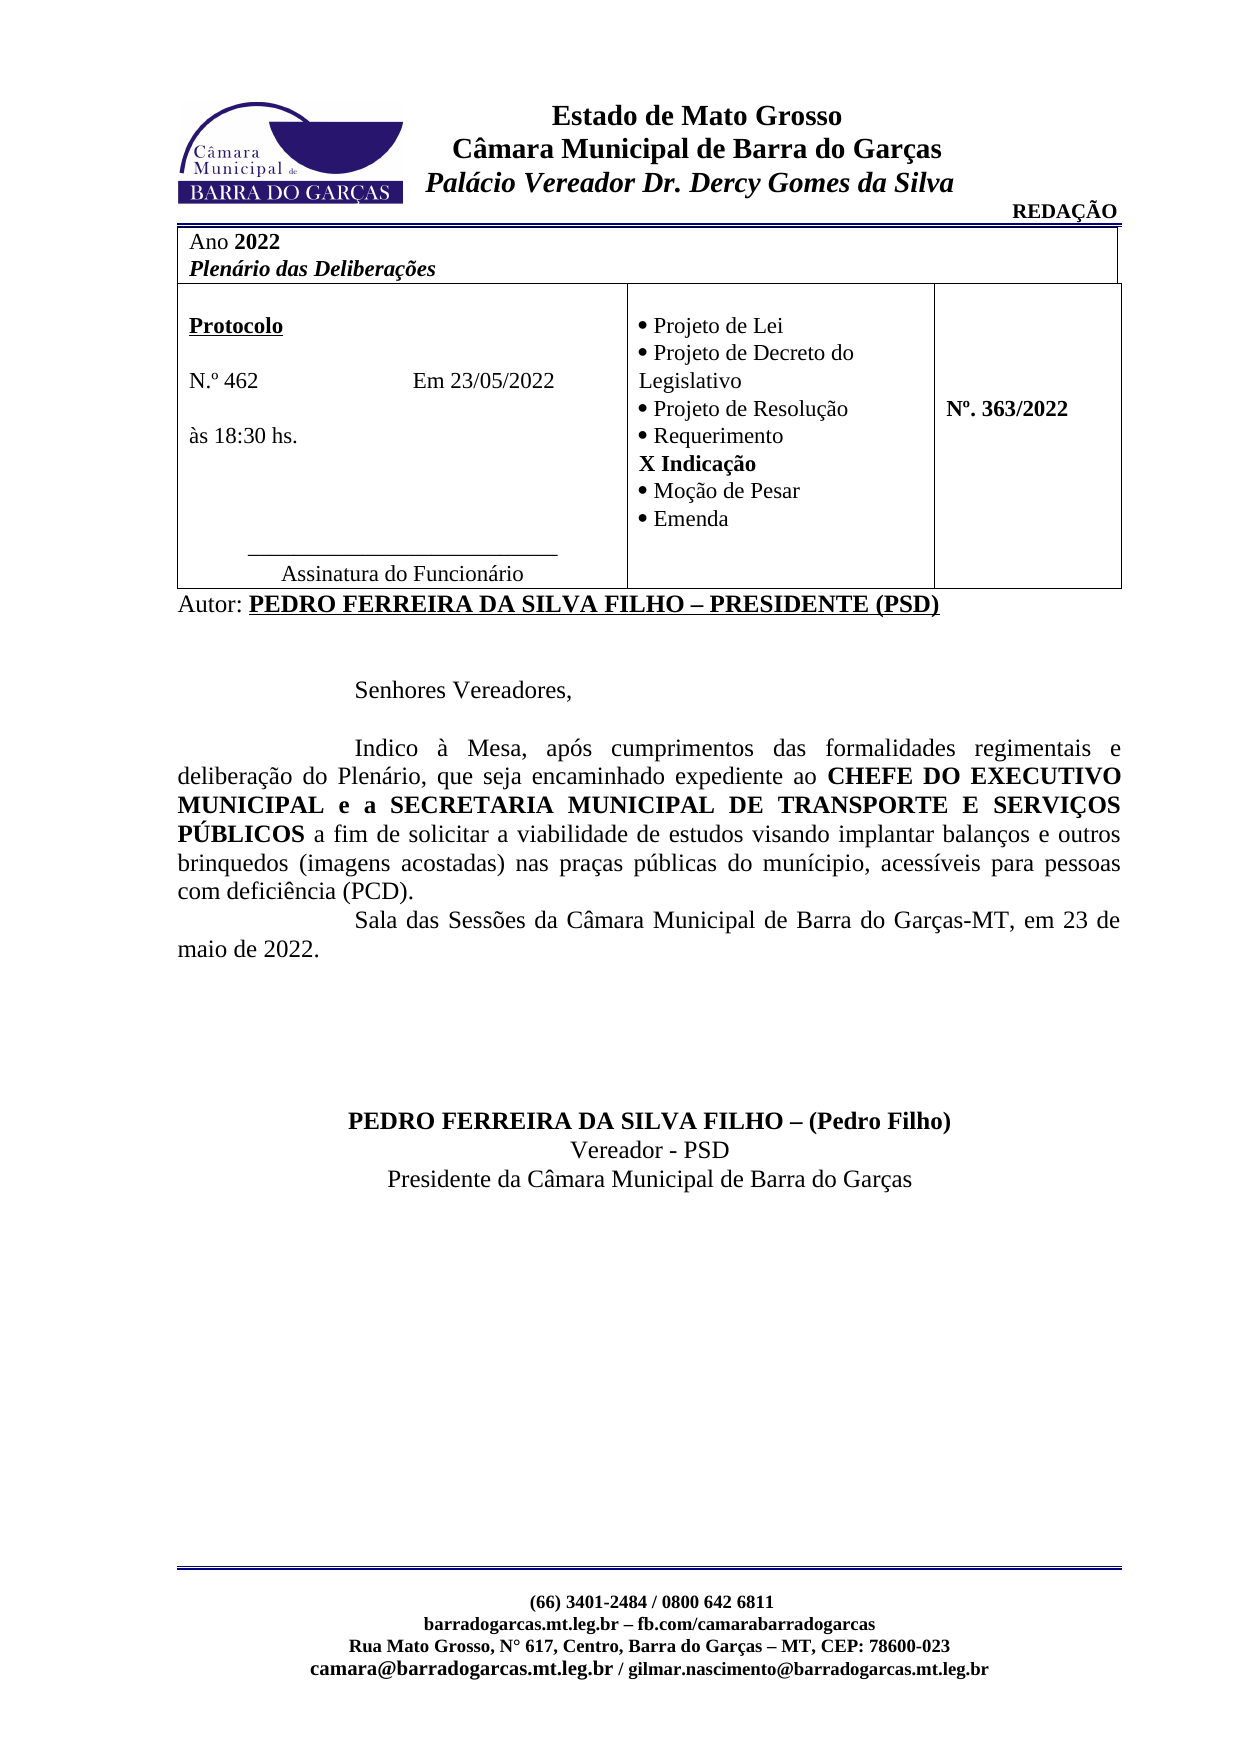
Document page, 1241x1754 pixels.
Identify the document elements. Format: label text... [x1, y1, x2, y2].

text Presidente da Câmara Municipal de Barra do Garças [177, 1164, 1122, 1193]
table_header Ano 2022 Plenário das Deliberações [178, 228, 1117, 283]
text Sala das Sessões da Câmara Municipal de Barra do Garças-MT, em 23 de maio de 2022. [177, 905, 1122, 963]
text Indico à Mesa, após cumprimentos das formalidades regimentais e deliberação do Plenário, que seja encaminhado expediente ao CHEFE DO EXECUTIVO MUNICIPAL e a SECRETARIA MUNICIPAL DE TRANSPORTE E SERVIÇOS PÚBLICOS a fim de solicitar a viabilidade de estudos visando implantar balanços e outros brinquedos (imagens acostadas) nas praças públicas do munícipio, acessíveis para pessoas com deficiência (PCD). [177, 733, 1122, 905]
text Senhores Vereadores, [177, 675, 1122, 704]
table_cell Nº. 363/2022 [935, 284, 1121, 588]
text Autor: PEDRO FERREIRA DA SILVA FILHO – PRESIDENTE (PSD) [177, 589, 1122, 618]
table_cell Projeto de Lei Projeto de Decreto do Legislativo Projeto de Resolução Requerimento X Indicação Moção de Pesar Emenda [628, 284, 934, 588]
text Vereador - PSD [177, 1135, 1122, 1164]
text PEDRO FERREIRA DA SILVA FILHO – (Pedro Filho) [177, 1106, 1122, 1135]
table_cell Protocolo N.º 462 Em 23/05/2022 às 18:30 hs. ___________________________ Assinatura do Funcionário [178, 284, 627, 588]
